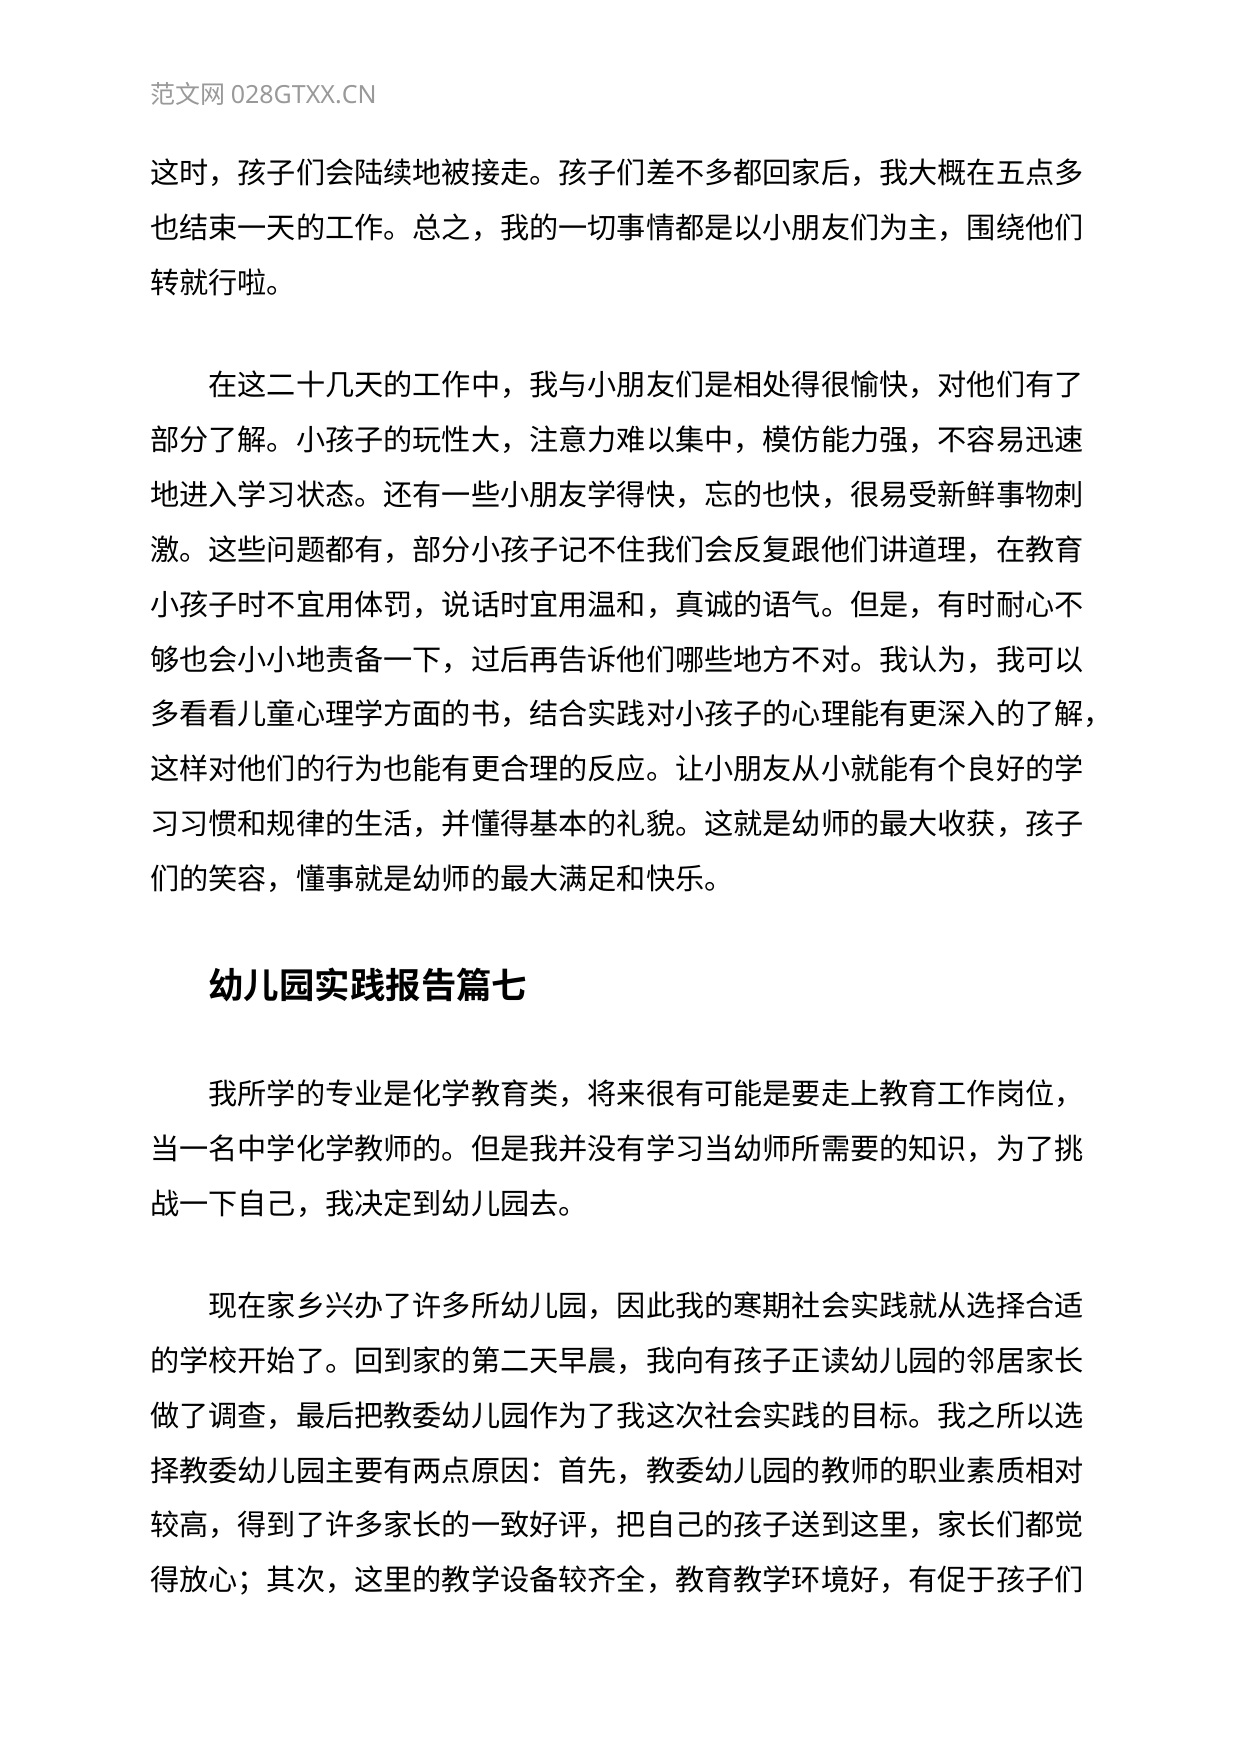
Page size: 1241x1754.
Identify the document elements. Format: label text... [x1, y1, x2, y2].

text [150, 1282, 1090, 1599]
text 在这二十几天的工作中，我与小朋友们是相处得很愉快，对他们有了部分了解。小孩子的玩性大，注意力难以集中，模仿能力强，不容易迅速地进入学习状态。还有一些小朋友学得快，忘的也快，很易受新鲜事物刺激。这些问题都有，部分小孩子记不住我们会反复跟他们讲道理，在教育小孩子时不宜用体罚，说话时宜用温和，真诚的语气。但是，有时耐心不够也会小小地责备一下，过后再告诉他们哪些地方不对。我认为，我可以多看看儿童心理学方面的书，结合实践对小孩子的心理能有更深入的了解，这样对他们的行为也能有更合理的反应。让小朋友从小就能有个良好的学习习惯和规律的生活，并懂得基本的礼貌。这就是幼师的最大收获，孩子们的笑容，懂事就是幼师的最大满足和快乐。 [150, 362, 1090, 898]
text 幼儿园实践报告篇七 [150, 957, 1090, 1009]
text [150, 150, 1090, 302]
text 我所学的专业是化学教育类，将来很有可能是要走上教育工作岗位，当一名中学化学教师的。但是我并没有学习当幼师所需要的知识，为了挑战一下自己，我决定到幼儿园去。 [150, 1071, 1090, 1223]
